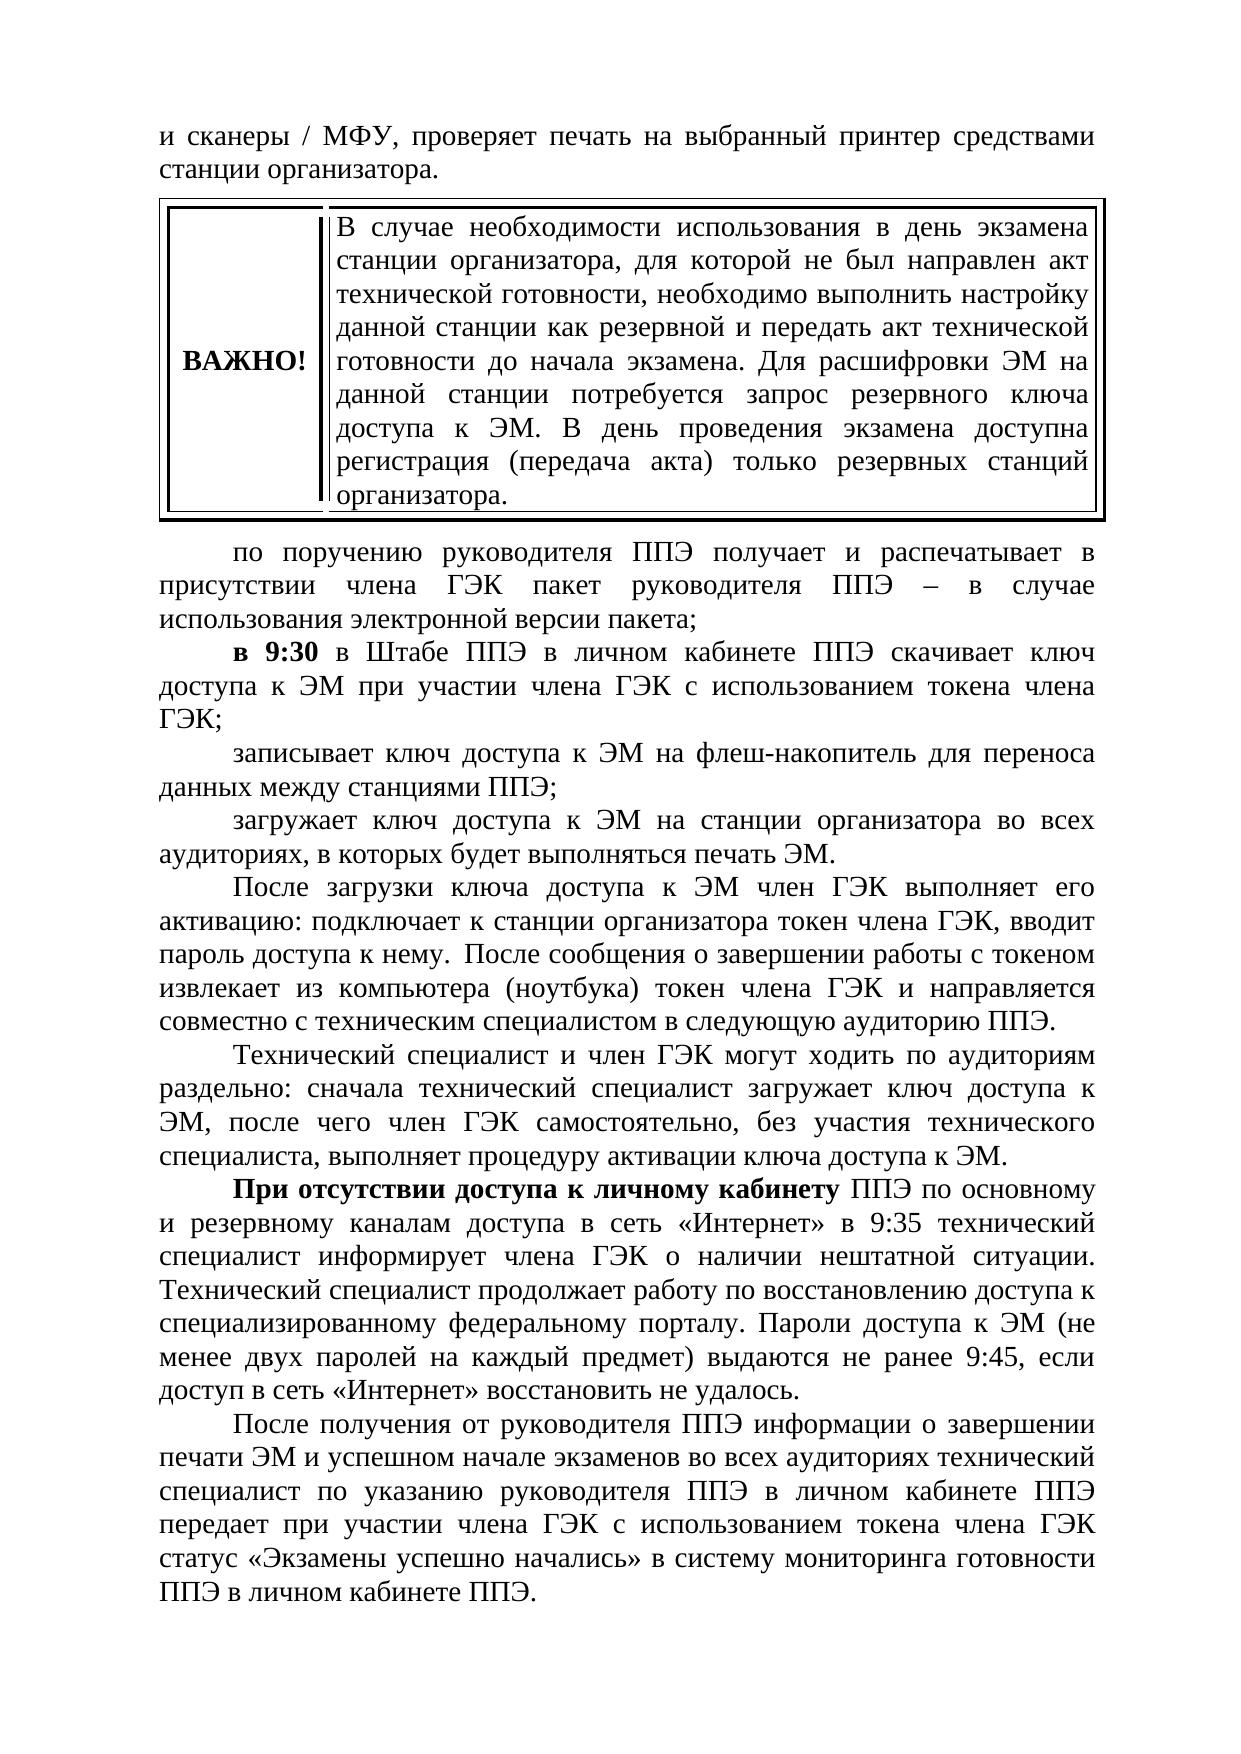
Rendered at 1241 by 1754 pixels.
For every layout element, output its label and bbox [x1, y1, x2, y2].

table_header [148, 118, 1107, 1607]
